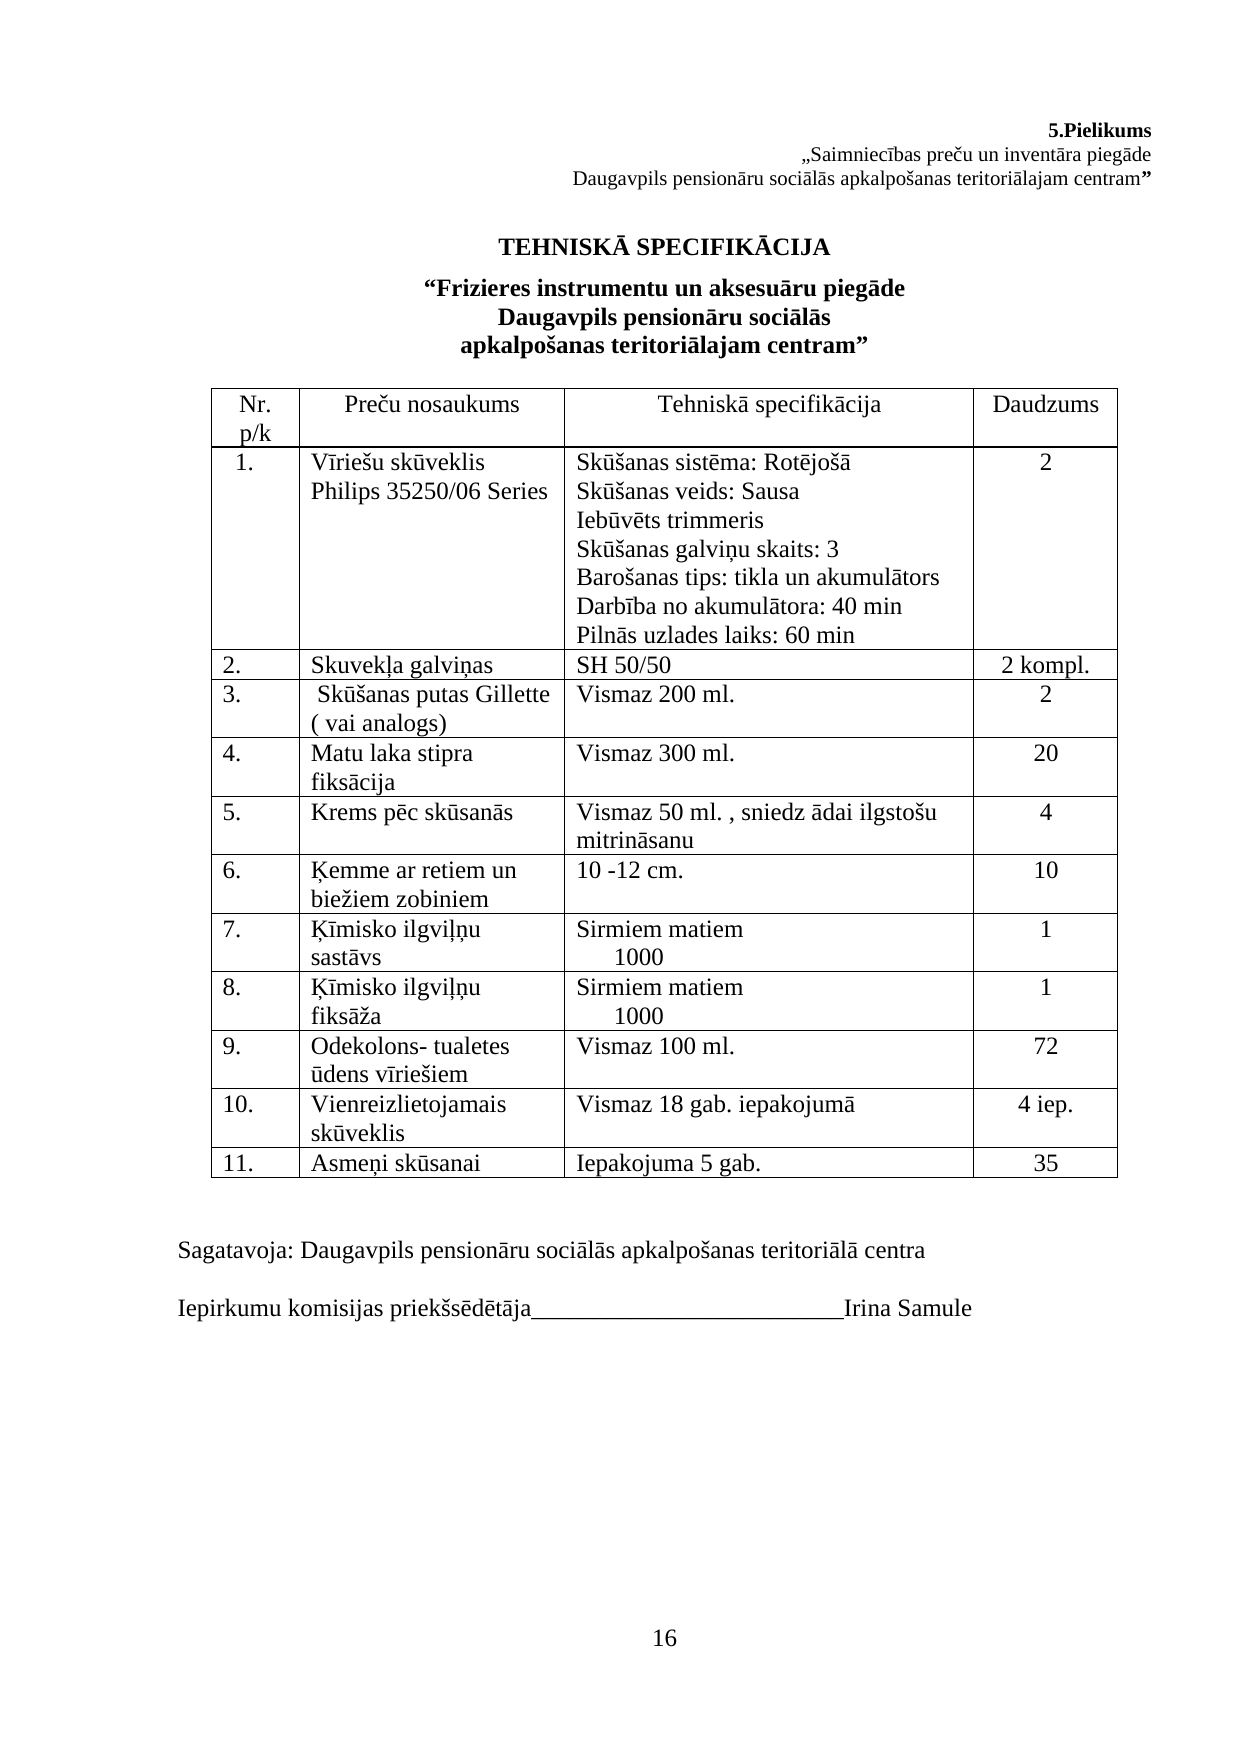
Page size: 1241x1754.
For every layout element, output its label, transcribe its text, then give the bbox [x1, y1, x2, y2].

table_cell Vismaz 50 ml. , sniedz ādai ilgstošu mitrināsanu [565, 797, 973, 854]
table_cell 72 [974, 1031, 1117, 1088]
table_cell Matu laka stipra fiksācija [300, 738, 564, 796]
table_cell 4 iep. [974, 1089, 1117, 1147]
table_cell 1 [974, 972, 1117, 1030]
text 5.Pielikums [177, 118, 1152, 142]
table_cell 5. [212, 797, 299, 854]
table_cell Vīriešu skūveklis Philips 35250/06 Series [300, 448, 564, 649]
table_cell 10 -12 cm. [565, 855, 973, 913]
table_cell 11. [212, 1148, 299, 1177]
table_cell Ķīmisko ilgviļņu sastāvs [300, 914, 564, 971]
table_cell 2 [974, 448, 1117, 649]
table_cell 4. [212, 738, 299, 796]
table_cell Vismaz 300 ml. [565, 738, 973, 796]
table_cell 3. [212, 680, 299, 737]
table_cell Vienreizlietojamais skūveklis [300, 1089, 564, 1147]
table_cell Ķemme ar retiem un biežiem zobiniem [300, 855, 564, 913]
table_cell Asmeņi skūsanai [300, 1148, 564, 1177]
table_cell 9. [212, 1031, 299, 1088]
subtitle “Frizieres instrumentu un aksesuāru piegāde [177, 273, 1152, 302]
table_cell 10 [974, 855, 1117, 913]
table_cell 1. [212, 448, 299, 649]
table_cell 1 [974, 914, 1117, 971]
text Sagatavoja: Daugavpils pensionāru sociālās apkalpošanas teritoriālā centra [177, 1235, 1152, 1264]
table_cell Skūšanas sistēma: Rotējošā Skūšanas veids: Sausa Iebūvēts trimmeris Skūšanas galviņu skaits: 3 Barošanas tips: tikla un akumulātors Darbība no akumulātora: 40 min Pilnās uzlades laiks: 60 min [565, 448, 973, 649]
table_cell Vismaz 18 gab. iepakojumā [565, 1089, 973, 1147]
table_cell 2 [974, 680, 1117, 737]
subtitle Daugavpils pensionāru sociālās apkalpošanas teritoriālajam centram” [177, 166, 1152, 219]
table_cell 7. [212, 914, 299, 971]
table_cell Skūšanas putas Gillette ( vai analogs) [300, 680, 564, 737]
table_cell 4 [974, 797, 1117, 854]
subtitle Daugavpils pensionāru sociālās [177, 302, 1152, 330]
text TEHNISKĀ SPECIFIKĀCIJA [177, 232, 1152, 260]
table_cell Vismaz 100 ml. [565, 1031, 973, 1088]
table_cell 35 [974, 1148, 1117, 1177]
table_cell Krems pēc skūsanās [300, 797, 564, 854]
table_cell 20 [974, 738, 1117, 796]
text apkalpošanas teritoriālajam centram” [177, 330, 1152, 359]
table_cell SH 50/50 [565, 650, 973, 678]
table_cell Ķīmisko ilgviļņu fiksāža [300, 972, 564, 1030]
table_cell Iepakojuma 5 gab. [565, 1148, 973, 1177]
table_cell 2 kompl. [974, 650, 1117, 678]
table_cell 6. [212, 855, 299, 913]
table_cell 10. [212, 1089, 299, 1147]
table_cell 2. [212, 650, 299, 678]
subtitle „Saimniecības preču un inventāra piegāde [177, 142, 1152, 166]
table_cell 8. [212, 972, 299, 1030]
table_cell Skuvekļa galviņas [300, 650, 564, 678]
table_header Daudzums [974, 389, 1117, 446]
table_cell Sirmiem matiem [565, 914, 973, 971]
table_cell Sirmiem matiem [565, 972, 973, 1030]
table_header Preču nosaukums [300, 389, 564, 446]
table_cell Vismaz 200 ml. [565, 680, 973, 737]
table_header Tehniskā specifikācija [565, 389, 973, 446]
table_cell Odekolons- tualetes ūdens vīriešiem [300, 1031, 564, 1088]
text Iepirkumu komisijas priekšsēdētāja_________________________Irina Samule [177, 1293, 1152, 1321]
